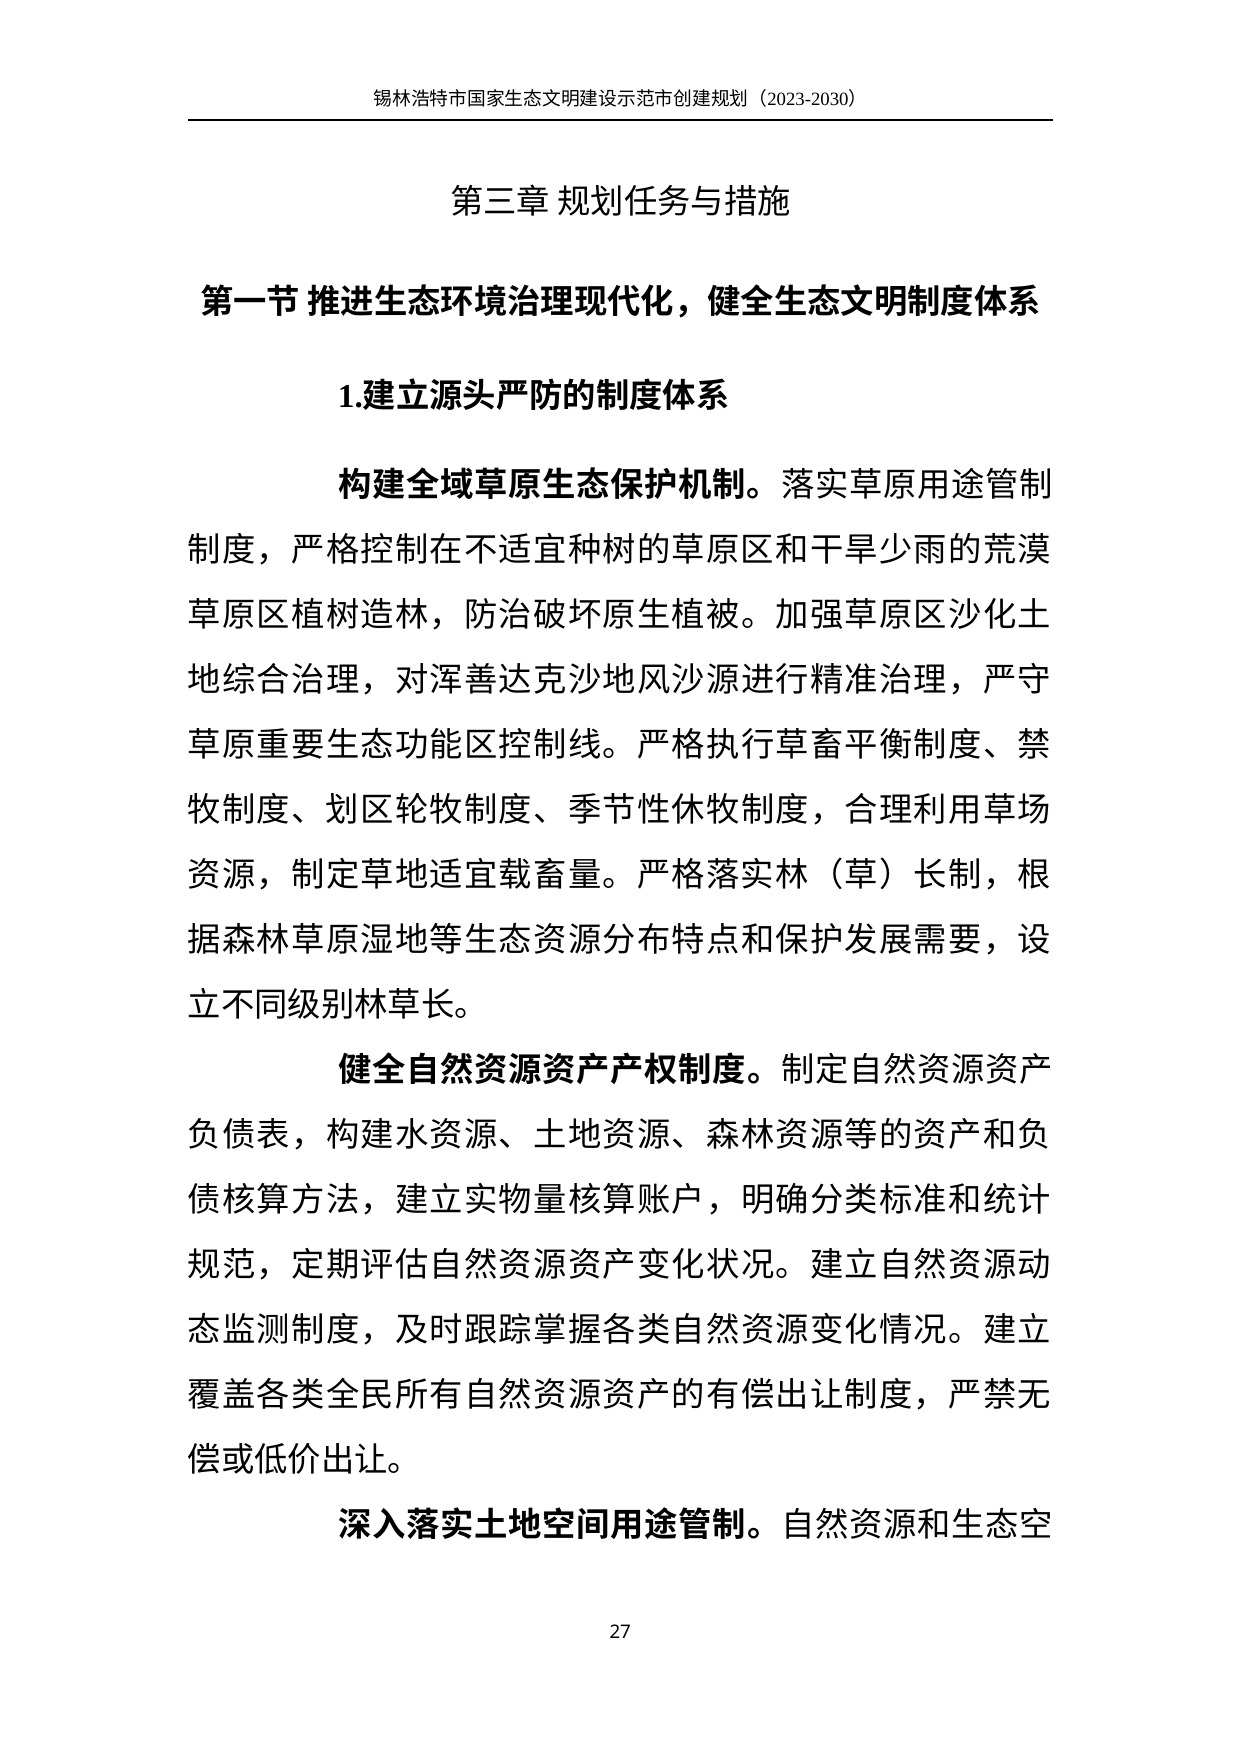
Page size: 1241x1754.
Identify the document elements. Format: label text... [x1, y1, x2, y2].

subtitle 第一节 推进生态环境治理现代化，健全生态文明制度体系 [187, 266, 1053, 331]
text 构建全域草原生态保护机制。落实草原用途管制制度，严格控制在不适宜种树的草原区和干旱少雨的荒漠草原区植树造林，防治破坏原生植被。加强草原区沙化土地综合治理，对浑善达克沙地风沙源进行精准治理，严守草原重要生态功能区控制线。严格执行草畜平衡制度、禁牧制度、划区轮牧制度、季节性休牧制度，合理利用草场资源，制定草地适宜载畜量。严格落实林（草）长制，根据森林草原湿地等生态资源分布特点和保护发展需要，设立不同级别林草长。 [187, 449, 1053, 1034]
subtitle 第三章 规划任务与措施 [187, 167, 1053, 232]
subtitle 1.建立源头严防的制度体系 [187, 360, 1053, 425]
text 健全自然资源资产产权制度。制定自然资源资产负债表，构建水资源、土地资源、森林资源等的资产和负债核算方法，建立实物量核算账户，明确分类标准和统计规范，定期评估自然资源资产变化状况。建立自然资源动态监测制度，及时跟踪掌握各类自然资源变化情况。建立覆盖各类全民所有自然资源资产的有偿出让制度，严禁无偿或低价出让。 [187, 1034, 1053, 1489]
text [187, 1489, 1053, 1554]
